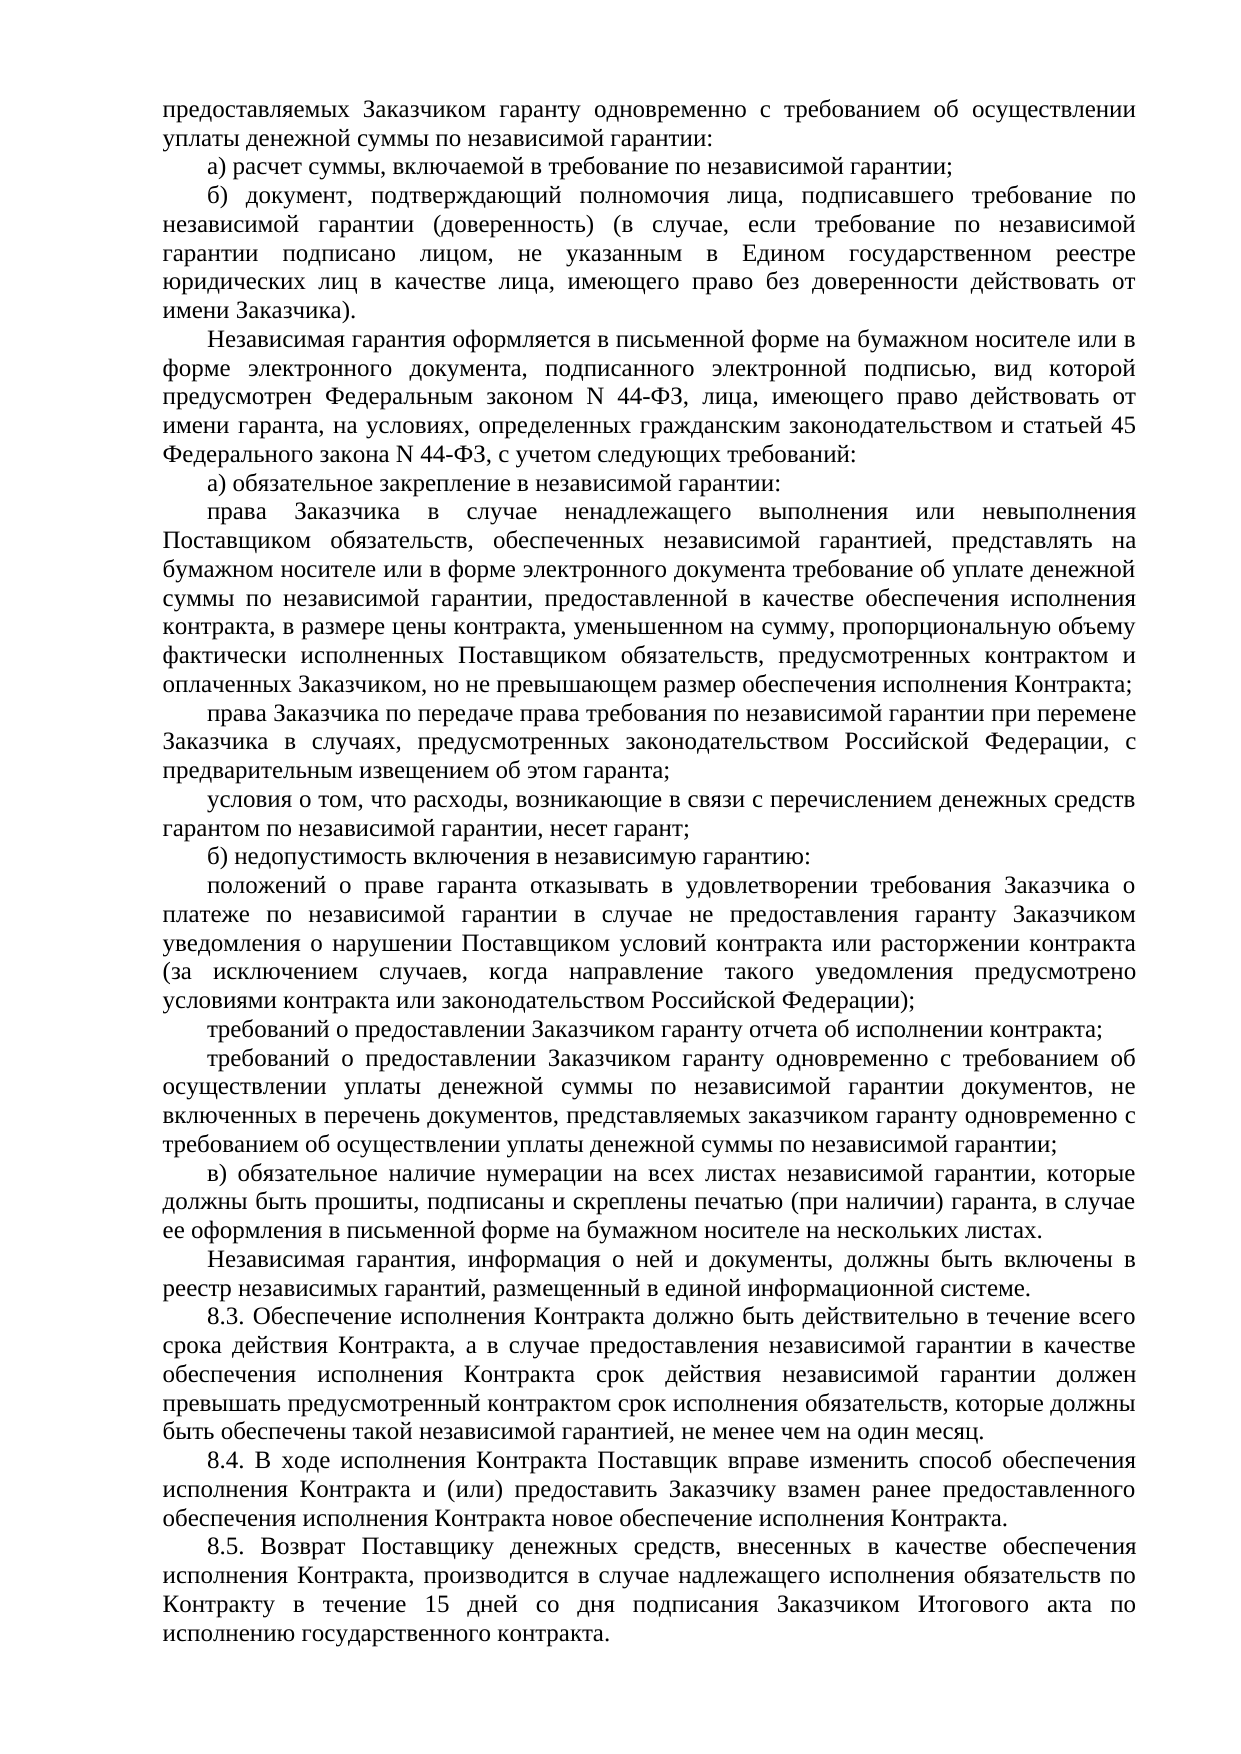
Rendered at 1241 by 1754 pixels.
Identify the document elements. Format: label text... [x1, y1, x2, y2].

text положений о праве гаранта отказывать в удовлетворении требования Заказчика о платеже по независимой гарантии в случае не предоставления гаранту Заказчиком уведомления о нарушении Поставщиком условий контракта или расторжении контракта (за исключением случаев, когда направление такого уведомления предусмотрено условиями контракта или законодательством Российской Федерации); [162, 870, 1137, 1014]
text Независимая гарантия оформляется в письменной форме на бумажном носителе или в форме электронного документа, подписанного электронной подписью, вид которой предусмотрен Федеральным законом N 44-ФЗ, лица, имеющего право действовать от имени гаранта, на условиях, определенных гражданским законодательством и статьей 45 Федерального закона N 44-ФЗ, с учетом следующих требований: [162, 324, 1137, 468]
text права Заказчика по передаче права требования по независимой гарантии при перемене Заказчика в случаях, предусмотренных законодательством Российской Федерации, с предварительным извещением об этом гаранта; [162, 698, 1137, 784]
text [162, 94, 1137, 151]
text 8.5. Возврат Поставщику денежных средств, внесенных в качестве обеспечения исполнения Контракта, производится в случае надлежащего исполнения обязательств по Контракту в течение 15 дней со дня подписания Заказчиком Итогового акта по исполнению государственного контракта. [162, 1531, 1137, 1646]
text а) расчет суммы, включаемой в требование по независимой гарантии; [162, 151, 1137, 180]
text б) документ, подтверждающий полномочия лица, подписавшего требование по независимой гарантии (доверенность) (в случае, если требование по независимой гарантии подписано лицом, не указанным в Едином государственном реестре юридических лиц в качестве лица, имеющего право без доверенности действовать от имени Заказчика). [162, 180, 1137, 324]
text требований о предоставлении Заказчиком гаранту отчета об исполнении контракта; [162, 1014, 1137, 1043]
text в) обязательное наличие нумерации на всех листах независимой гарантии, которые должны быть прошиты, подписаны и скреплены печатью (при наличии) гаранта, в случае ее оформления в письменной форме на бумажном носителе на нескольких листах. [162, 1158, 1137, 1244]
text требований о предоставлении Заказчиком гаранту одновременно с требованием об осуществлении уплаты денежной суммы по независимой гарантии документов, не включенных в перечень документов, представляемых заказчиком гаранту одновременно с требованием об осуществлении уплаты денежной суммы по независимой гарантии; [162, 1043, 1137, 1158]
text Независимая гарантия, информация о ней и документы, должны быть включены в реестр независимых гарантий, размещенный в единой информационной системе. [162, 1244, 1137, 1301]
text 8.3. Обеспечение исполнения Контракта должно быть действительно в течение всего срока действия Контракта, а в случае предоставления независимой гарантии в качестве обеспечения исполнения Контракта срок действия независимой гарантии должен превышать предусмотренный контрактом срок исполнения обязательств, которые должны быть обеспечены такой независимой гарантией, не менее чем на один месяц. [162, 1301, 1137, 1445]
text 8.4. В ходе исполнения Контракта Поставщик вправе изменить способ обеспечения исполнения Контракта и (или) предоставить Заказчику взамен ранее предоставленного обеспечения исполнения Контракта новое обеспечение исполнения Контракта. [162, 1445, 1137, 1531]
text а) обязательное закрепление в независимой гарантии: [162, 468, 1137, 496]
text б) недопустимость включения в независимую гарантию: [162, 841, 1137, 870]
text права Заказчика в случае ненадлежащего выполнения или невыполнения Поставщиком обязательств, обеспеченных независимой гарантией, представлять на бумажном носителе или в форме электронного документа требование об уплате денежной суммы по независимой гарантии, предоставленной в качестве обеспечения исполнения контракта, в размере цены контракта, уменьшенном на сумму, пропорциональную объему фактически исполненных Поставщиком обязательств, предусмотренных контрактом и оплаченных Заказчиком, но не превышающем размер обеспечения исполнения Контракта; [162, 496, 1137, 698]
text условия о том, что расходы, возникающие в связи с перечислением денежных средств гарантом по независимой гарантии, несет гарант; [162, 784, 1137, 841]
